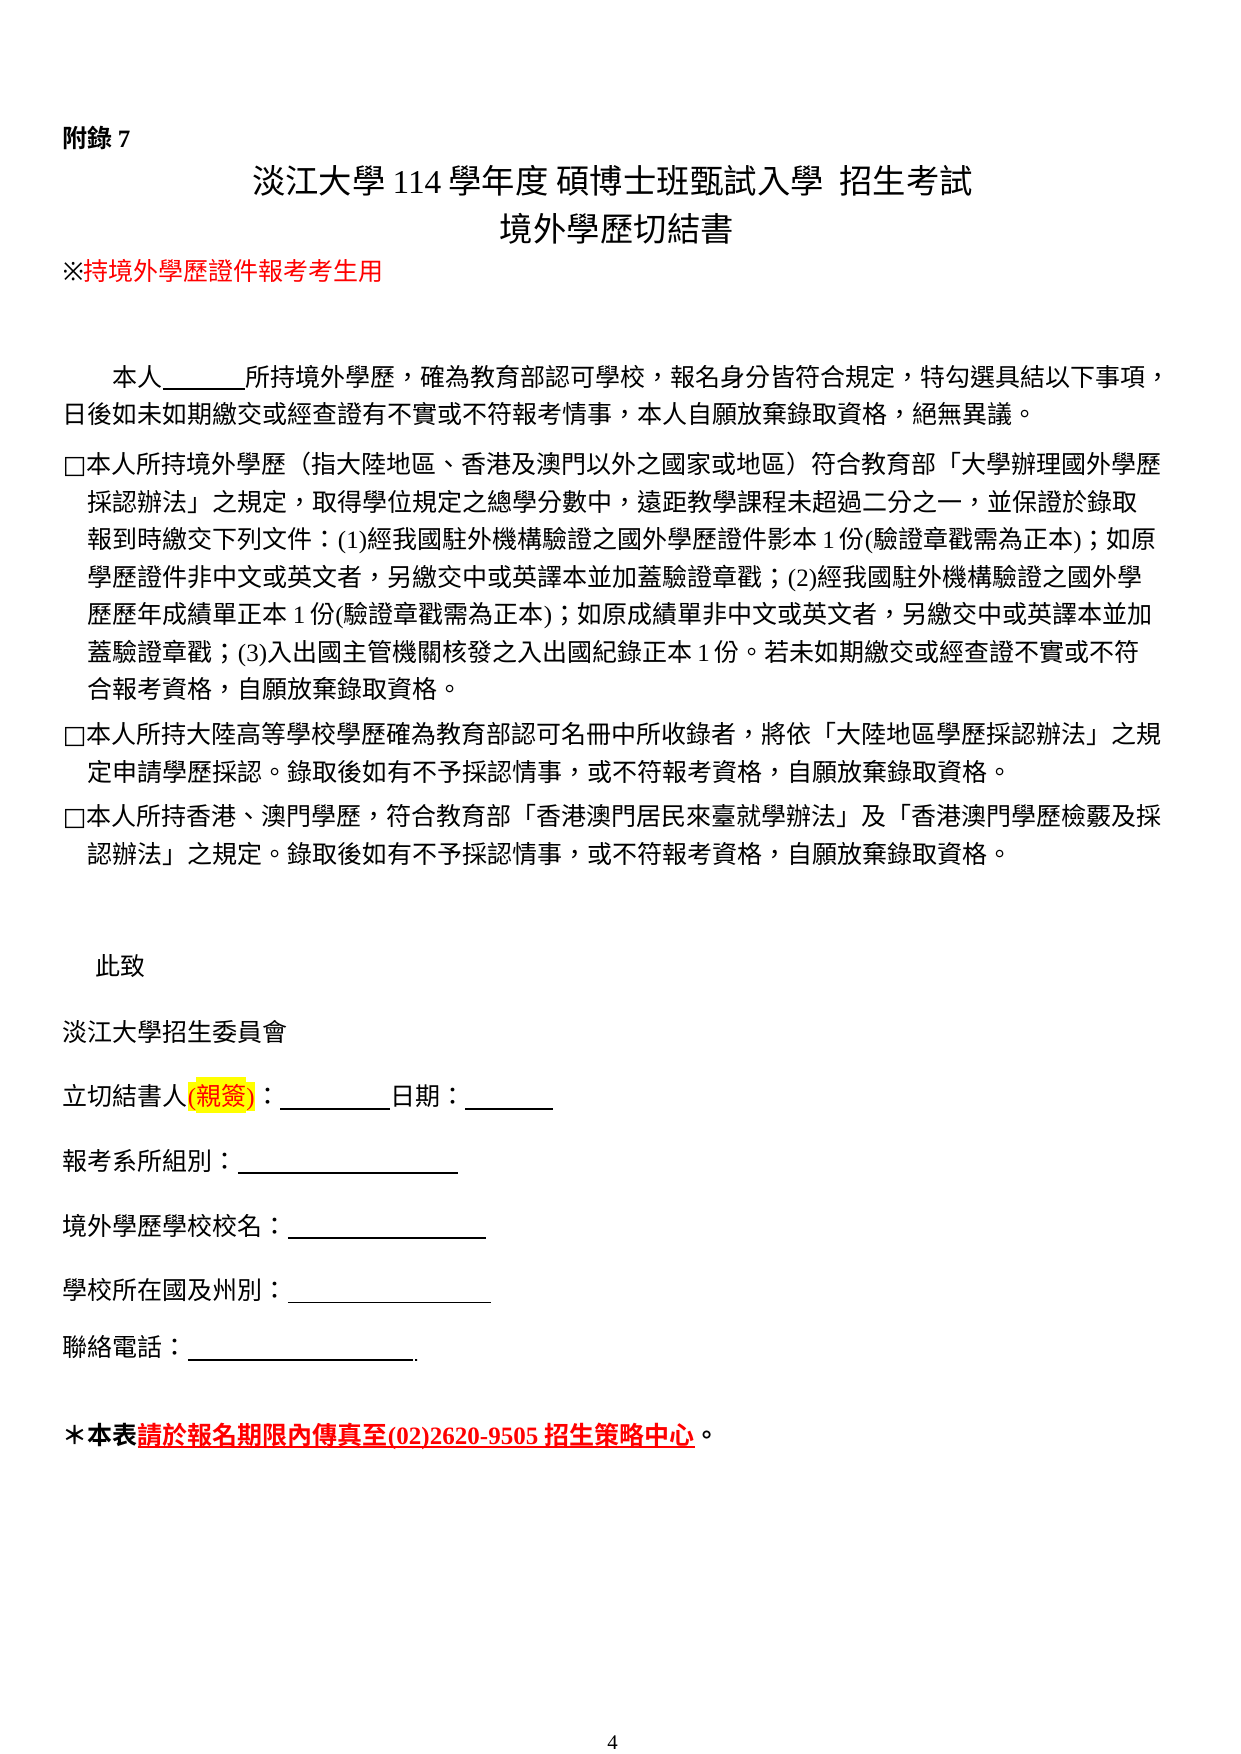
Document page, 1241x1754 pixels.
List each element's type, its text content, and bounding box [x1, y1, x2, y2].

text 報考系所組別： [63, 1125, 1162, 1177]
text ＊本表請於報名期限內傳真至(02)2620-9505 招生策略中心。 [63, 1414, 1162, 1451]
text ※持境外學歷證件報考考生用 [63, 251, 1162, 288]
text 聯絡電話： [63, 1312, 1162, 1364]
text 淡江大學招生委員會 [63, 996, 1162, 1048]
text 境外學歷學校校名： [63, 1190, 1162, 1242]
text 境外學歷切結書 [63, 203, 1162, 251]
title 淡江大學114學年度 碩博士班甄試入學 招生考試 [63, 154, 1162, 203]
title ※推薦函請密封，於報名前逕交申請者。附錄7 [63, 118, 1162, 154]
text 此致 [63, 942, 1162, 984]
text 學校所在國及州別： [63, 1254, 1162, 1307]
text 本人 所持境外學歷，確為教育部認可學校，報名身分皆符合規定，特勾選具結以下事項，日後如未如期繳交或經查證有不實或不符報考情事，本人自願放棄錄取資格，絕無異議。 [63, 356, 1162, 431]
text 立切結書人(親簽)： 日期： [63, 1061, 1162, 1113]
text □本人所持境外學歷（指大陸地區、香港及澳門以外之國家或地區）符合教育部「大學辦理國外學歷採認辦法」之規定，取得學位規定之總學分數中，遠距教學課程未超過二分之一，並保證於錄取報到時繳交下列文件：(1)經我國駐外機構驗證之國外學歷證件影本1份(驗證章戳需為正本)；如原學歷證件非中文或英文者，另繳交中或英譯本並加蓋驗證章戳；(2)經我國駐外機構驗證之國外學歷歷年成績單正本1份(驗證章戳需為正本)；如原成績單非中文或英文者，另繳交中或英譯本並加蓋驗證章戳；(3)入出國主管機關核發之入出國紀錄正本1份。若未如期繳交或經查證不實或不符合報考資格，自願放棄錄取資格。 [63, 443, 1162, 706]
text □本人所持香港、澳門學歷，符合教育部「香港澳門居民來臺就學辦法」及「香港澳門學歷檢覈及採認辦法」之規定。錄取後如有不予採認情事，或不符報考資格，自願放棄錄取資格。 [63, 796, 1162, 871]
text □本人所持大陸高等學校學歷確為教育部認可名冊中所收錄者，將依「大陸地區學歷採認辦法」之規定申請學歷採認。錄取後如有不予採認情事，或不符報考資格，自願放棄錄取資格。 [63, 713, 1162, 788]
